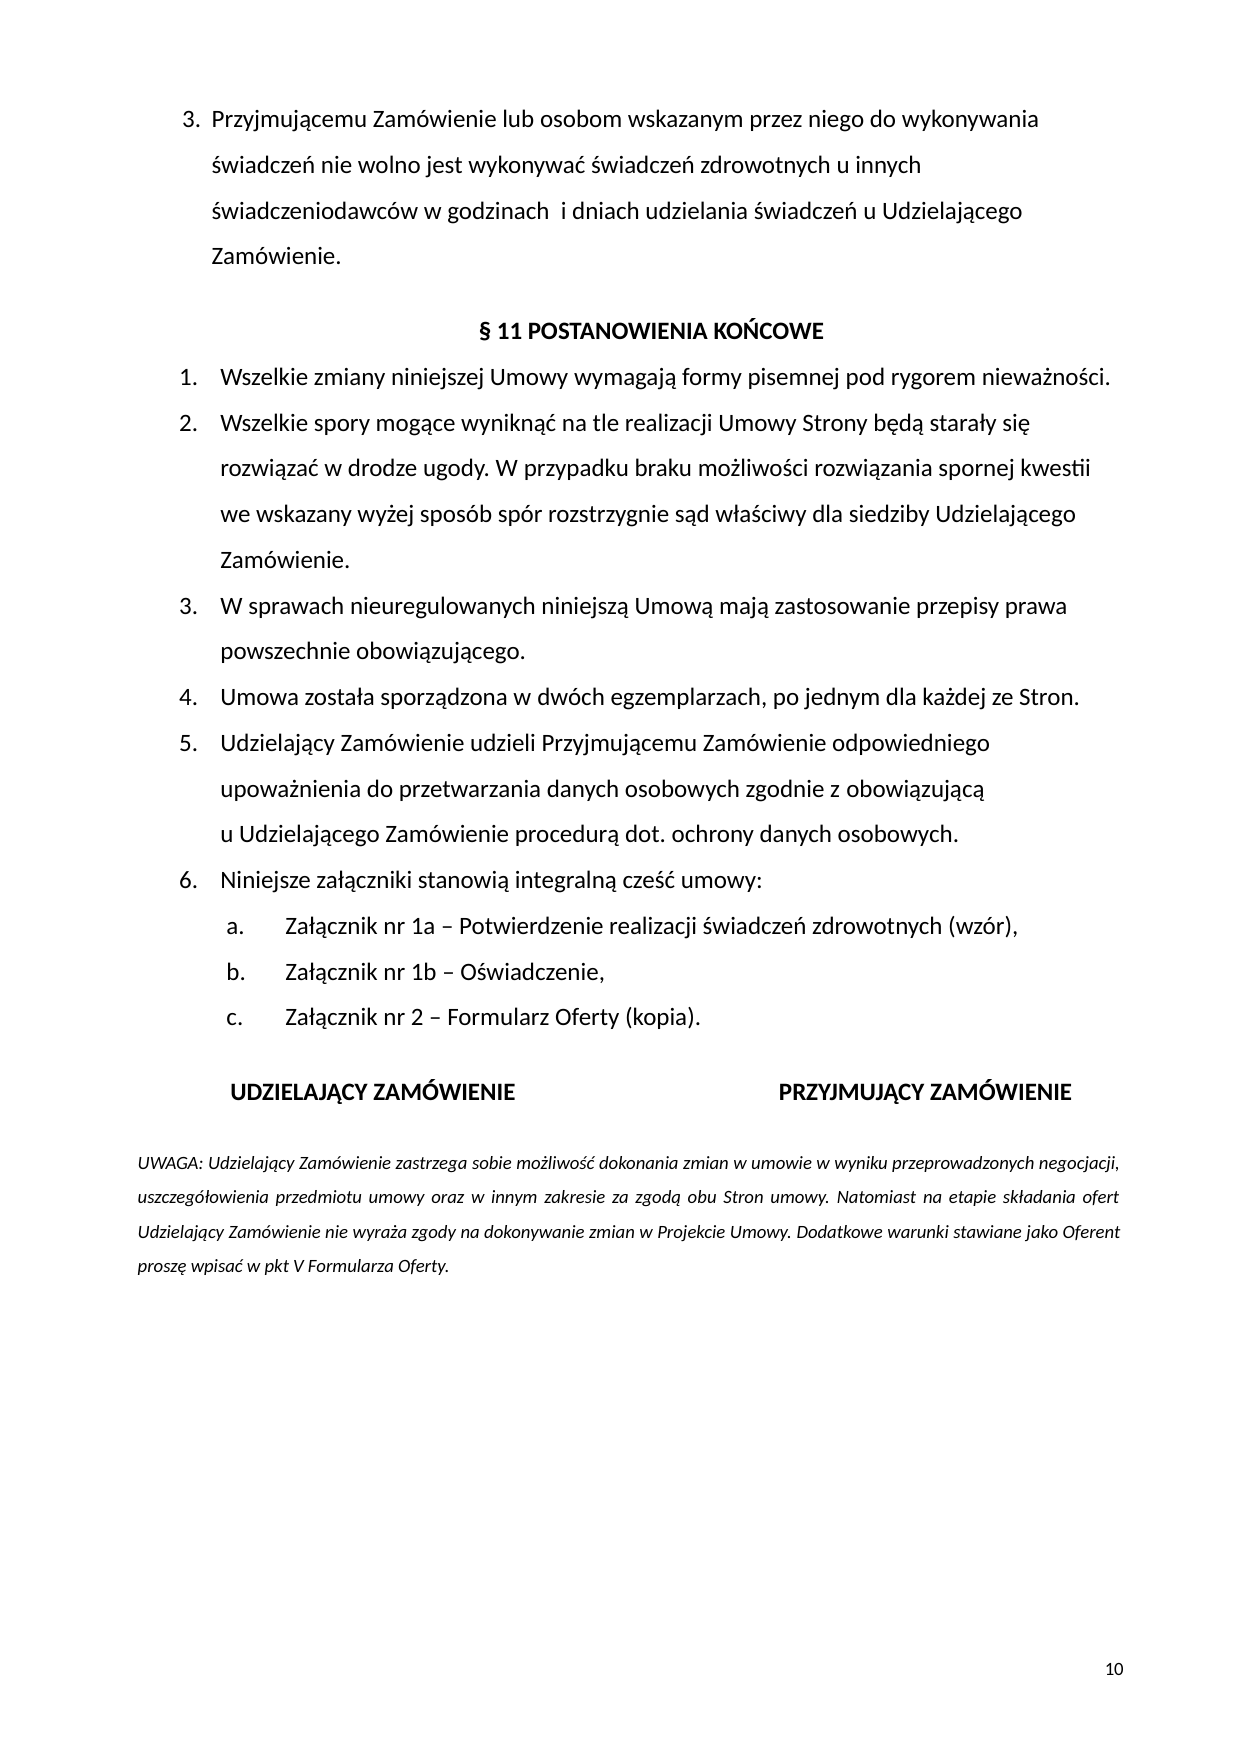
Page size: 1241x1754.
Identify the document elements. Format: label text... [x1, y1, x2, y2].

list Załącznik nr 2 – Formularz Oferty (kopia). [226, 1001, 1123, 1032]
list Wszelkie spory mogące wyniknąć na tle realizacji Umowy Strony będą starały się rozwiązać w drodze ugody. W przypadku braku możliwości rozwiązania spornej kwestii we wskazany wyżej sposób spór rozstrzygnie sąd właściwy dla siedziby Udzielającego Zamówienie. [179, 407, 1123, 574]
list Umowa została sporządzona w dwóch egzemplarzach, po jednym dla każdej ze Stron. [179, 681, 1123, 712]
list Niniejsze załączniki stanowią integralną cześć umowy: [179, 864, 1123, 895]
list § 11 POSTANOWIENIA KOŃCOWE [179, 315, 1123, 346]
list Przyjmującemu Zamówienie lub osobom wskazanym przez niego do wykonywania świadczeń nie wolno jest wykonywać świadczeń zdrowotnych u innych świadczeniodawców w godzinach i dniach udzielania świadczeń u Udzielającego Zamówienie. [182, 103, 1123, 271]
list Udzielający Zamówienie udzieli Przyjmującemu Zamówienie odpowiedniego upoważnienia do przetwarzania danych osobowych zgodnie z obowiązującą u Udzielającego Zamówienie procedurą dot. ochrony danych osobowych. [179, 727, 1123, 849]
list Wszelkie zmiany niniejszej Umowy wymagają formy pisemnej pod rygorem nieważności. [179, 361, 1123, 392]
list W sprawach nieuregulowanych niniejszą Umową mają zastosowanie przepisy prawa powszechnie obowiązującego. [179, 590, 1123, 666]
list Załącznik nr 1a – Potwierdzenie realizacji świadczeń zdrowotnych (wzór), [226, 910, 1123, 940]
list Załącznik nr 1b – Oświadczenie, [226, 956, 1123, 986]
text UWAGA: Udzielający Zamówienie zastrzega sobie możliwość dokonania zmian w umowie w wyniku przeprowadzonych negocjacji, uszczegółowienia przedmiotu umowy oraz w innym zakresie za zgodą obu Stron umowy. Natomiast na etapie składania ofert Udzielający Zamówienie nie wyraża zgody na dokonywanie zmian w Projekcie Umowy. Dodatkowe warunki stawiane jako Oferent proszę wpisać w pkt V Formularza Oferty. [137, 1151, 1123, 1277]
text UDZIELAJĄCY ZAMÓWIENIE PRZYJMUJĄCY ZAMÓWIENIE [179, 1076, 1123, 1107]
